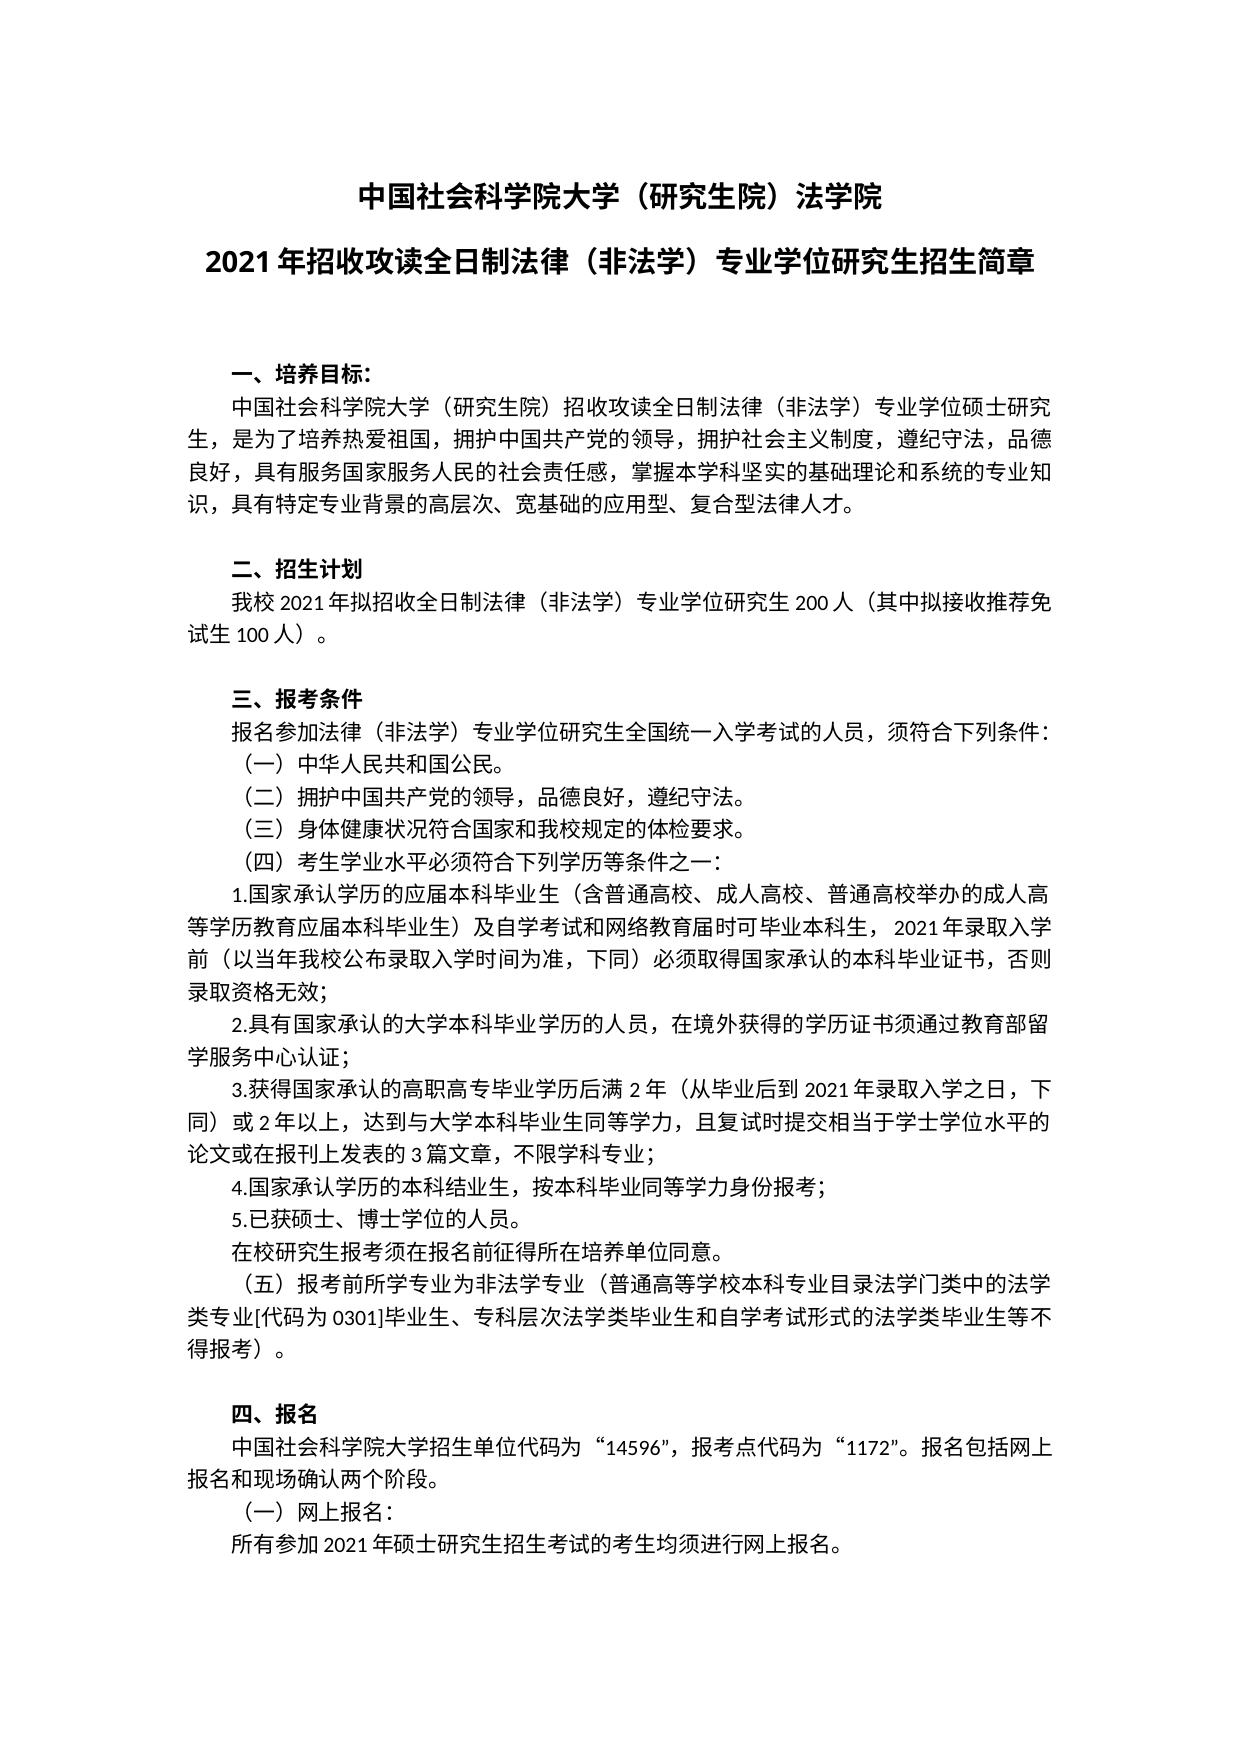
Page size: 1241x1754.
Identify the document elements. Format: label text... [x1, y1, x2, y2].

text 中国社会科学院大学（研究生院）法学院 [187, 162, 1053, 227]
text 4.国家承认学历的本科结业生，按本科毕业同等学力身份报考； [187, 1169, 1053, 1202]
text 中国社会科学院大学招生单位代码为“14596”，报考点代码为“1172”。报名包括网上报名和现场确认两个阶段。 [187, 1429, 1053, 1494]
text 一、培养目标： [187, 357, 1053, 389]
text 中国社会科学院大学（研究生院）招收攻读全日制法律（非法学）专业学位硕士研究生，是为了培养热爱祖国，拥护中国共产党的领导，拥护社会主义制度，遵纪守法，品德良好，具有服务国家服务人民的社会责任感，掌握本学科坚实的基础理论和系统的专业知识，具有特定专业背景的高层次、宽基础的应用型、复合型法律人才。 [187, 389, 1053, 519]
text （四）考生学业水平必须符合下列学历等条件之一： [187, 844, 1053, 877]
text 1.国家承认学历的应届本科毕业生（含普通高校、成人高校、普通高校举办的成人高等学历教育应届本科毕业生）及自学考试和网络教育届时可毕业本科生，2021年录取入学前（以当年我校公布录取入学时间为准，下同）必须取得国家承认的本科毕业证书，否则录取资格无效； [187, 877, 1053, 1007]
text 在校研究生报考须在报名前征得所在培养单位同意。 [187, 1234, 1053, 1267]
text （三）身体健康状况符合国家和我校规定的体检要求。 [187, 812, 1053, 844]
text 所有参加2021年硕士研究生招生考试的考生均须进行网上报名。 [187, 1527, 1053, 1559]
text 3.获得国家承认的高职高专毕业学历后满2年（从毕业后到2021年录取入学之日，下同）或2年以上，达到与大学本科毕业生同等学力，且复试时提交相当于学士学位水平的论文或在报刊上发表的3篇文章，不限学科专业； [187, 1072, 1053, 1169]
text （五）报考前所学专业为非法学专业（普通高等学校本科专业目录法学门类中的法学类专业[代码为0301]毕业生、专科层次法学类毕业生和自学考试形式的法学类毕业生等不得报考）。 [187, 1267, 1053, 1364]
text 二、招生计划 [187, 552, 1053, 584]
text 2.具有国家承认的大学本科毕业学历的人员，在境外获得的学历证书须通过教育部留学服务中心认证； [187, 1007, 1053, 1072]
text （二）拥护中国共产党的领导，品德良好，遵纪守法。 [187, 779, 1053, 812]
text 2021年招收攻读全日制法律（非法学）专业学位研究生招生简章 [187, 227, 1053, 292]
text 三、报考条件 [187, 682, 1053, 714]
text 四、报名 [187, 1397, 1053, 1429]
text （一）网上报名： [187, 1494, 1053, 1527]
text 我校2021年拟招收全日制法律（非法学）专业学位研究生200人（其中拟接收推荐免试生100人）。 [187, 584, 1053, 649]
text 报名参加法律（非法学）专业学位研究生全国统一入学考试的人员，须符合下列条件： [187, 714, 1053, 747]
text （一）中华人民共和国公民。 [187, 747, 1053, 779]
text 5.已获硕士、博士学位的人员。 [187, 1202, 1053, 1234]
